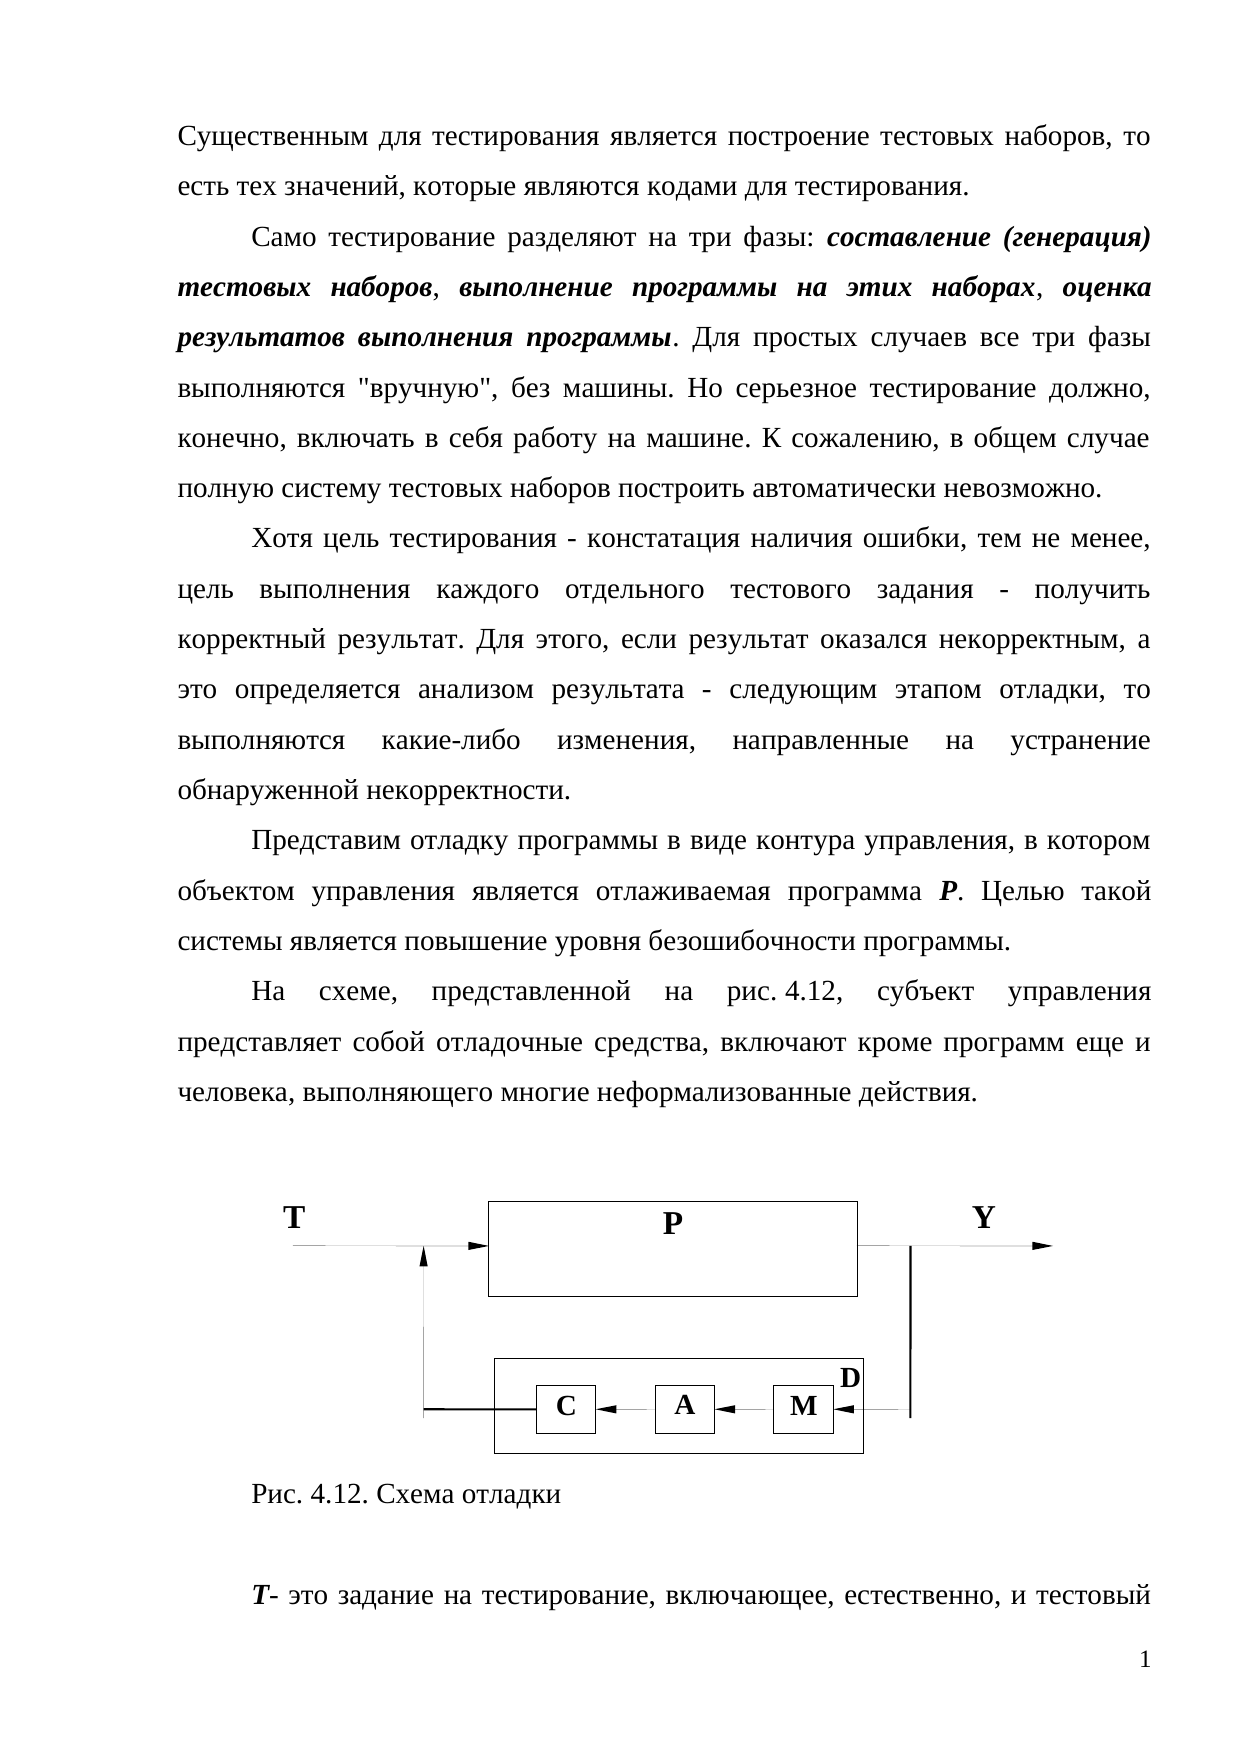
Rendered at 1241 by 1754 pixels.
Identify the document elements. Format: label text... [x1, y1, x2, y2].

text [177, 1577, 1152, 1611]
text Представим отладку программы в виде контура управления, в котором объектом управления является отлаживаемая программа Р. Целью такой системы является повышение уровня безошибочности программы. [177, 822, 1152, 957]
text Само тестирование разделяют на три фазы: составление (генерация) тестовых наборов, выполнение программы на этих наборах, оценка результатов выполнения программы. Для простых случаев все три фазы выполняются "вручную", без машины. Но серьезное тестирование должно, конечно, включать в себя работу на машине. К сожалению, в общем случае полную систему тестовых наборов построить автоматически невозможно. [177, 219, 1152, 504]
text Рис. 4.12. Схема отладки [177, 1477, 1152, 1510]
text Хотя цель тестирования - констатация наличия ошибки, тем не менее, цель выполнения каждого отдельного тестового задания - получить корректный результат. Для этого, если результат оказался некорректным, а это определяется анализом результата - следующим этапом отладки, то выполняются какие-либо изменения, направленные на устранение обнаруженной некорректности. [177, 521, 1152, 806]
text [177, 118, 1152, 202]
text На схеме, представленной на рис. 4.12, субъект управления представляет собой отладочные средства, включают кроме программ еще и человека, выполняющего многие неформализованные действия. [177, 973, 1152, 1108]
